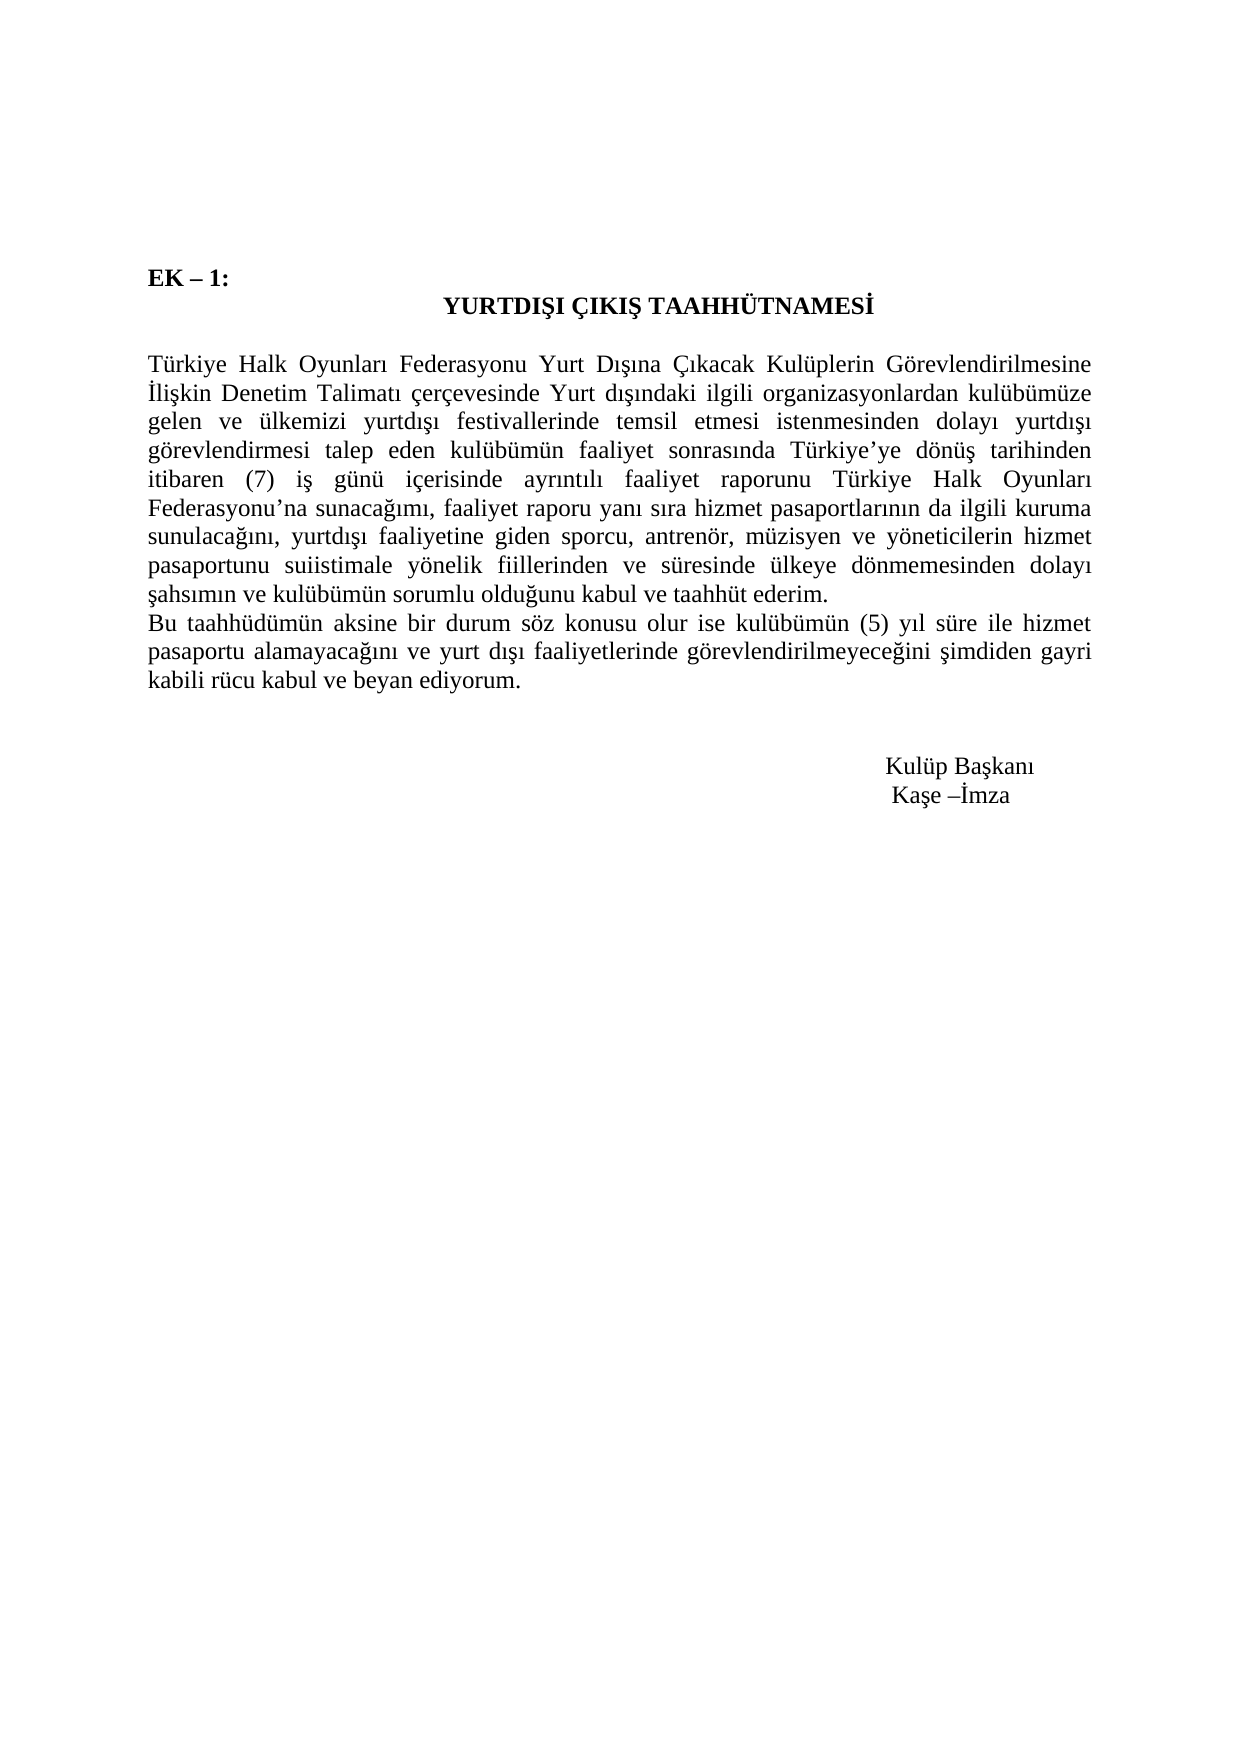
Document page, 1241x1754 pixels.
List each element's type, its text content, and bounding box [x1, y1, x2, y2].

text Türkiye Halk Oyunları Federasyonu Yurt Dışına Çıkacak Kulüplerin Görevlendirilmesine İlişkin Denetim Talimatı çerçevesinde Yurt dışındaki ilgili organizasyonlardan kulübümüze gelen ve ülkemizi yurtdışı festivallerinde temsil etmesi istenmesinden dolayı yurtdışı görevlendirmesi talep eden kulübümün faaliyet sonrasında Türkiye’ye dönüş tarihinden itibaren (7) iş günü içerisinde ayrıntılı faaliyet raporunu Türkiye Halk Oyunları Federasyonu’na sunacağımı, faaliyet raporu yanı sıra hizmet pasaportlarının da ilgili kuruma sunulacağını, yurtdışı faaliyetine giden sporcu, antrenör, müzisyen ve yöneticilerin hizmet pasaportunu suiistimale yönelik fiillerinden ve süresinde ülkeye dönmemesinden dolayı şahsımın ve kulübümün sorumlu olduğunu kabul ve taahhüt ederim. [148, 349, 1093, 608]
text Kaşe –İmza [148, 780, 1093, 809]
text Kulüp Başkanı [148, 751, 1093, 780]
text YURTDIŞI ÇIKIŞ TAAHHÜTNAMESİ [369, 291, 1093, 320]
text Bu taahhüdümün aksine bir durum söz konusu olur ise kulübümün (5) yıl süre ile hizmet pasaportu alamayacağını ve yurt dışı faaliyetlerinde görevlendirilmeyeceğini şimdiden gayri kabili rücu kabul ve beyan ediyorum. [148, 608, 1093, 694]
text EK – 1: [148, 263, 1093, 291]
